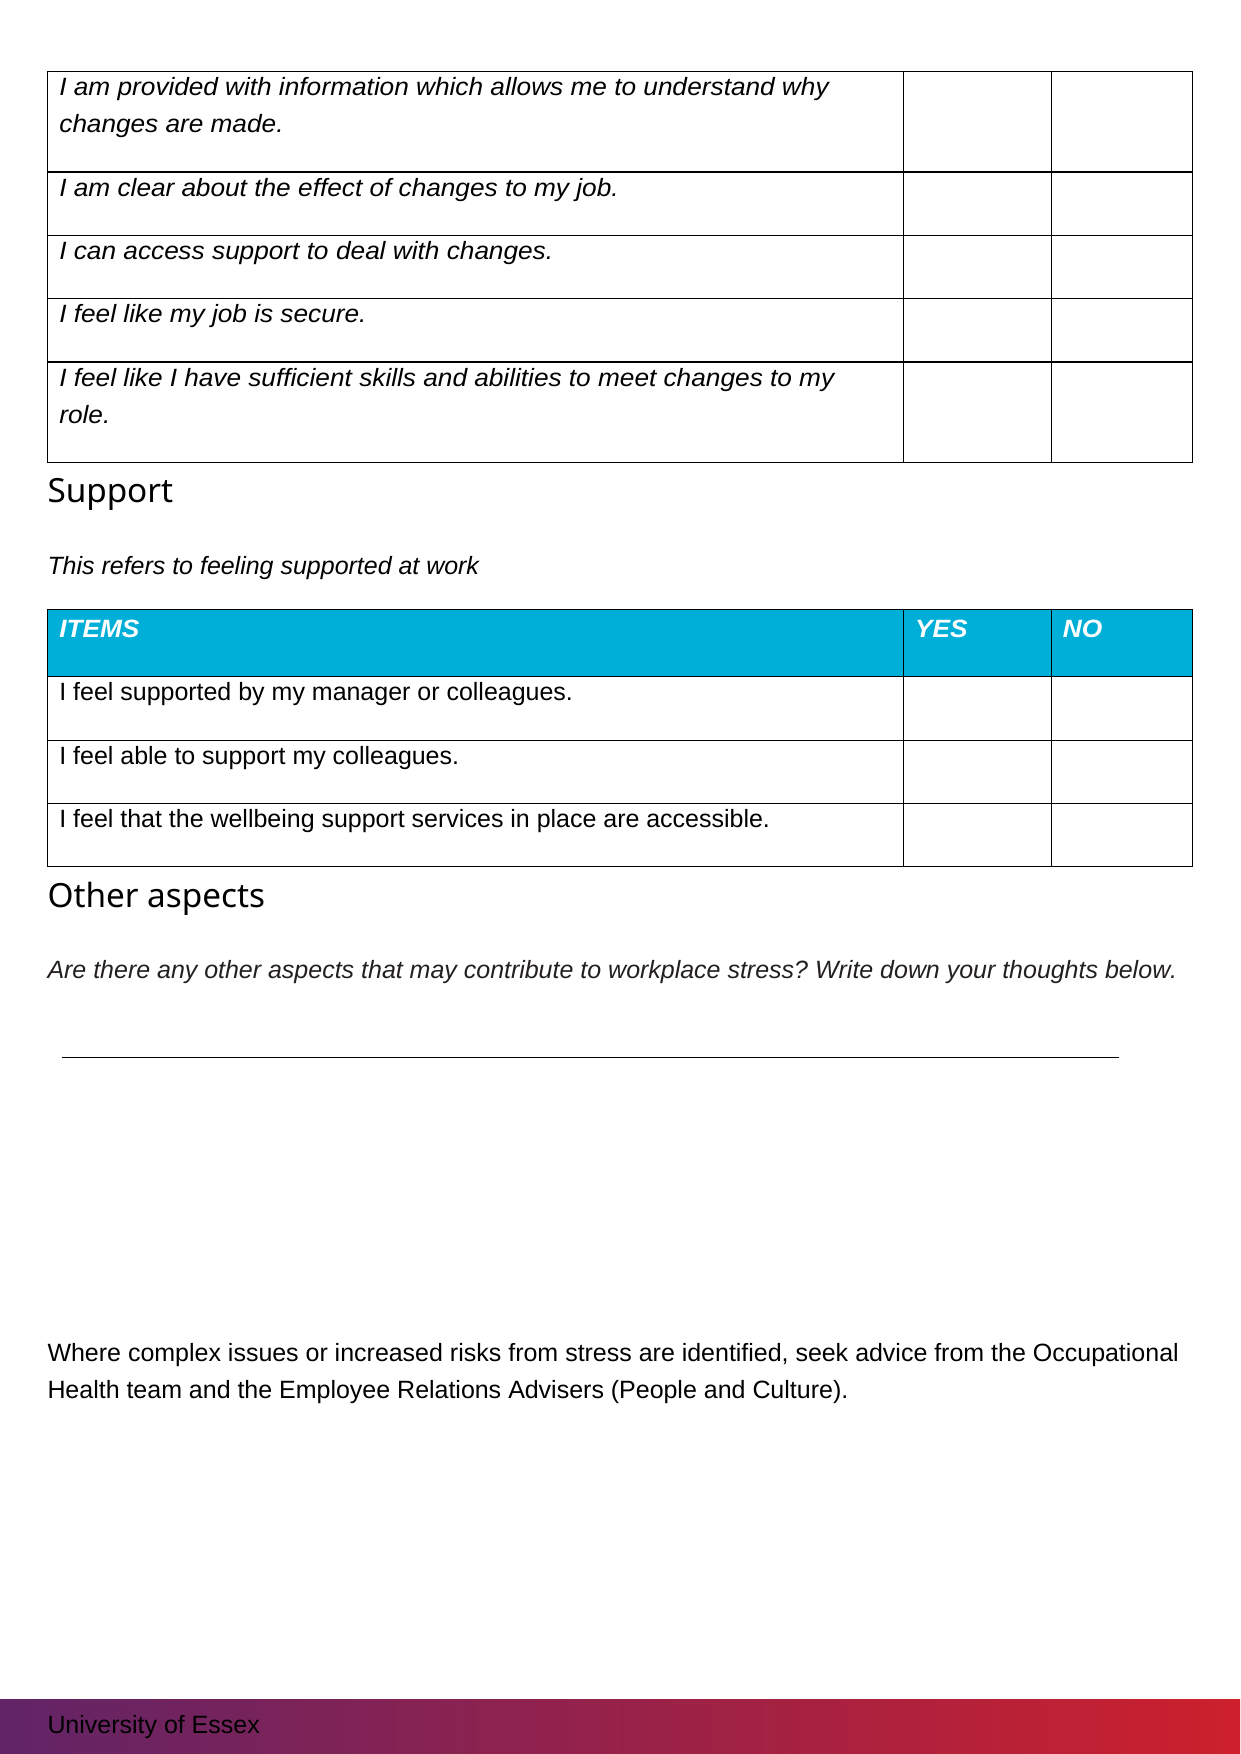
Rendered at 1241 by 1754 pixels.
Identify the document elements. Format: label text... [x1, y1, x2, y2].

table_cell [904, 236, 1051, 298]
table_cell [1052, 677, 1192, 739]
table_cell [904, 299, 1051, 361]
table_cell [904, 804, 1051, 866]
table_cell [1052, 236, 1192, 298]
table_cell [1052, 299, 1192, 361]
text This refers to feeling supported at work [47, 551, 1193, 580]
table_cell I am clear about the effect of changes to my job. [48, 173, 903, 235]
table_cell I feel able to support my colleagues. [48, 741, 903, 803]
table_cell [904, 677, 1051, 739]
table_cell [1052, 741, 1192, 803]
table_cell [904, 363, 1051, 462]
table_cell I feel that the wellbeing support services in place are accessible. [48, 804, 903, 866]
table_cell [904, 741, 1051, 803]
table_header NO [1052, 610, 1192, 676]
text Are there any other aspects that may contribute to workplace stress? Write down your thoughts below. [47, 955, 1193, 984]
table_cell [1052, 72, 1192, 171]
table_cell I feel supported by my manager or colleagues. [48, 677, 903, 739]
table_cell [904, 173, 1051, 235]
table_cell I feel like my job is secure. [48, 299, 903, 361]
text Support [47, 467, 1193, 513]
table_cell [904, 72, 1051, 171]
table_cell I can access support to deal with changes. [48, 236, 903, 298]
table_header YES [904, 610, 1051, 676]
table_cell I am provided with information which allows me to understand why changes are made. [48, 72, 903, 171]
table_cell [1052, 173, 1192, 235]
table_cell [1052, 804, 1192, 866]
table_cell [1052, 363, 1192, 462]
text Where complex issues or increased risks from stress are identified, seek advice from the Occupational Health team and the Employee Relations Advisers (People and Culture). [47, 1080, 1193, 1404]
text Other aspects [47, 871, 1193, 917]
table_header ITEMS [48, 610, 903, 676]
table_cell I feel like I have sufficient skills and abilities to meet changes to my role. [48, 363, 903, 462]
